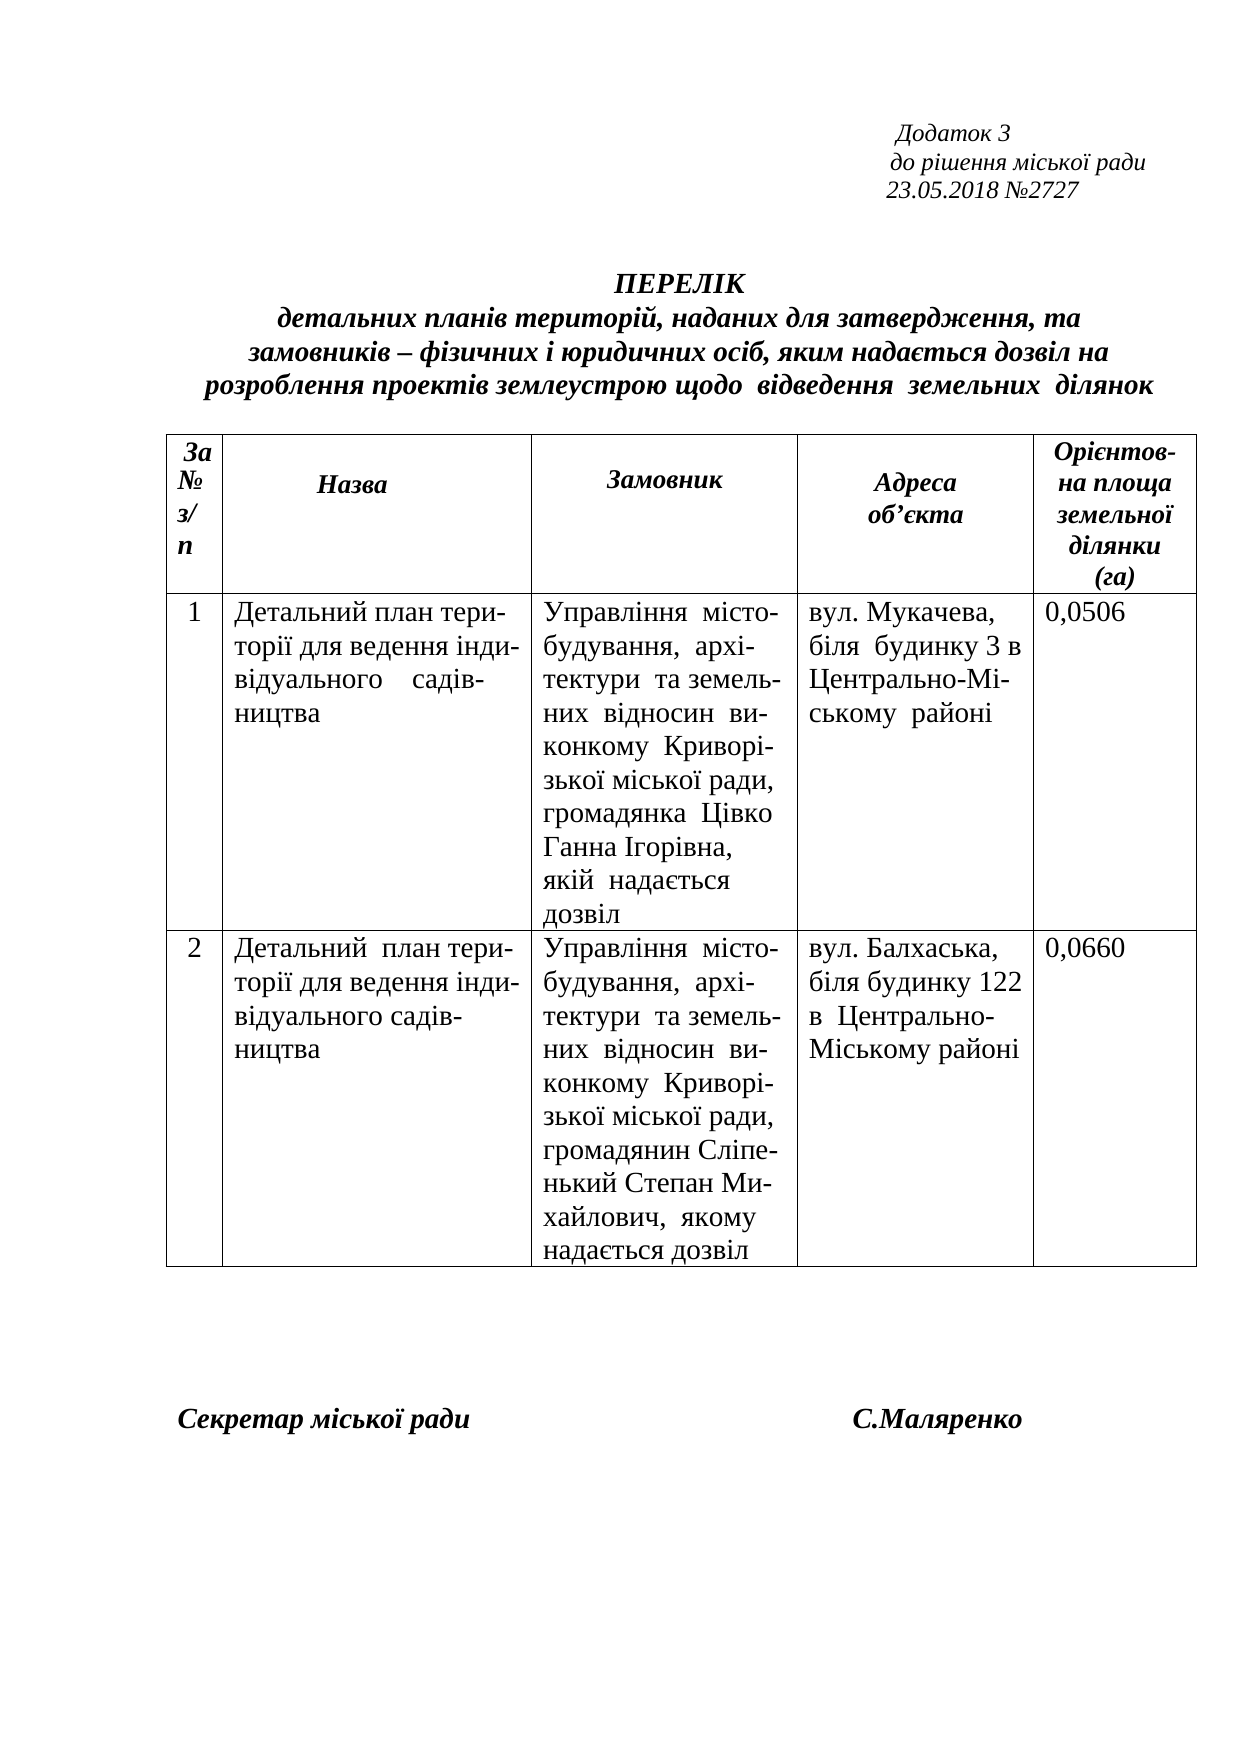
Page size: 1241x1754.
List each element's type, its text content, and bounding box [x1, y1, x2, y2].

text Секретар міської ради С.Маляренко [177, 1401, 1181, 1435]
table_header № з/п п [167, 435, 222, 593]
text до рішення міської ради [177, 147, 1181, 176]
text детальних планів територій, наданих для затвердження, та [177, 300, 1181, 334]
table_header Замовник [532, 435, 797, 593]
table_cell 1 [167, 594, 222, 929]
table_cell Детальний план тери-торії для ведення інди-відуального садів-ництва [223, 931, 531, 1266]
text замовників – фізичних і юридичних осіб, яким надається дозвіл на розроблення проектів землеустрою щодо відведення земельних ділянок [177, 334, 1181, 401]
table_cell 0,0506 [1034, 594, 1196, 929]
table_header Адреса об’єкта [798, 435, 1033, 593]
text ПЕРЕЛІК [177, 267, 1181, 300]
text 23.05.2018 №2727 [177, 176, 1181, 204]
text Додаток 3 [177, 118, 1181, 147]
table_cell 0,0660 [1034, 931, 1196, 1266]
table_header За Назва [223, 435, 531, 593]
table_cell Управління місто-будування, архі-тектури та земель-них відносин ви-конкому Криворі-зької міської ради, громадянин Сліпе-нький Степан Ми-хайлович, якому надається дозвіл [532, 931, 797, 1266]
table_cell вул. Мукачева, біля будинку 3 в Центрально-Мі-ському районі [798, 594, 1033, 929]
table_cell 2 [167, 931, 222, 1266]
table_cell вул. Балхаська, біля будинку 122 в Центрально-Міському районі [798, 931, 1033, 1266]
table_cell Управління місто-будування, архі-тектури та земель-них відносин ви-конкому Криворі-зької міської ради, громадянка Цівко Ганна Ігорівна, якій надається дозвіл [532, 594, 797, 929]
table_header Орієнтов-на площа земельної ділянки (га) [1034, 435, 1196, 593]
table_cell Детальний план тери-торії для ведення інди-відуального садів-ництва [223, 594, 531, 929]
